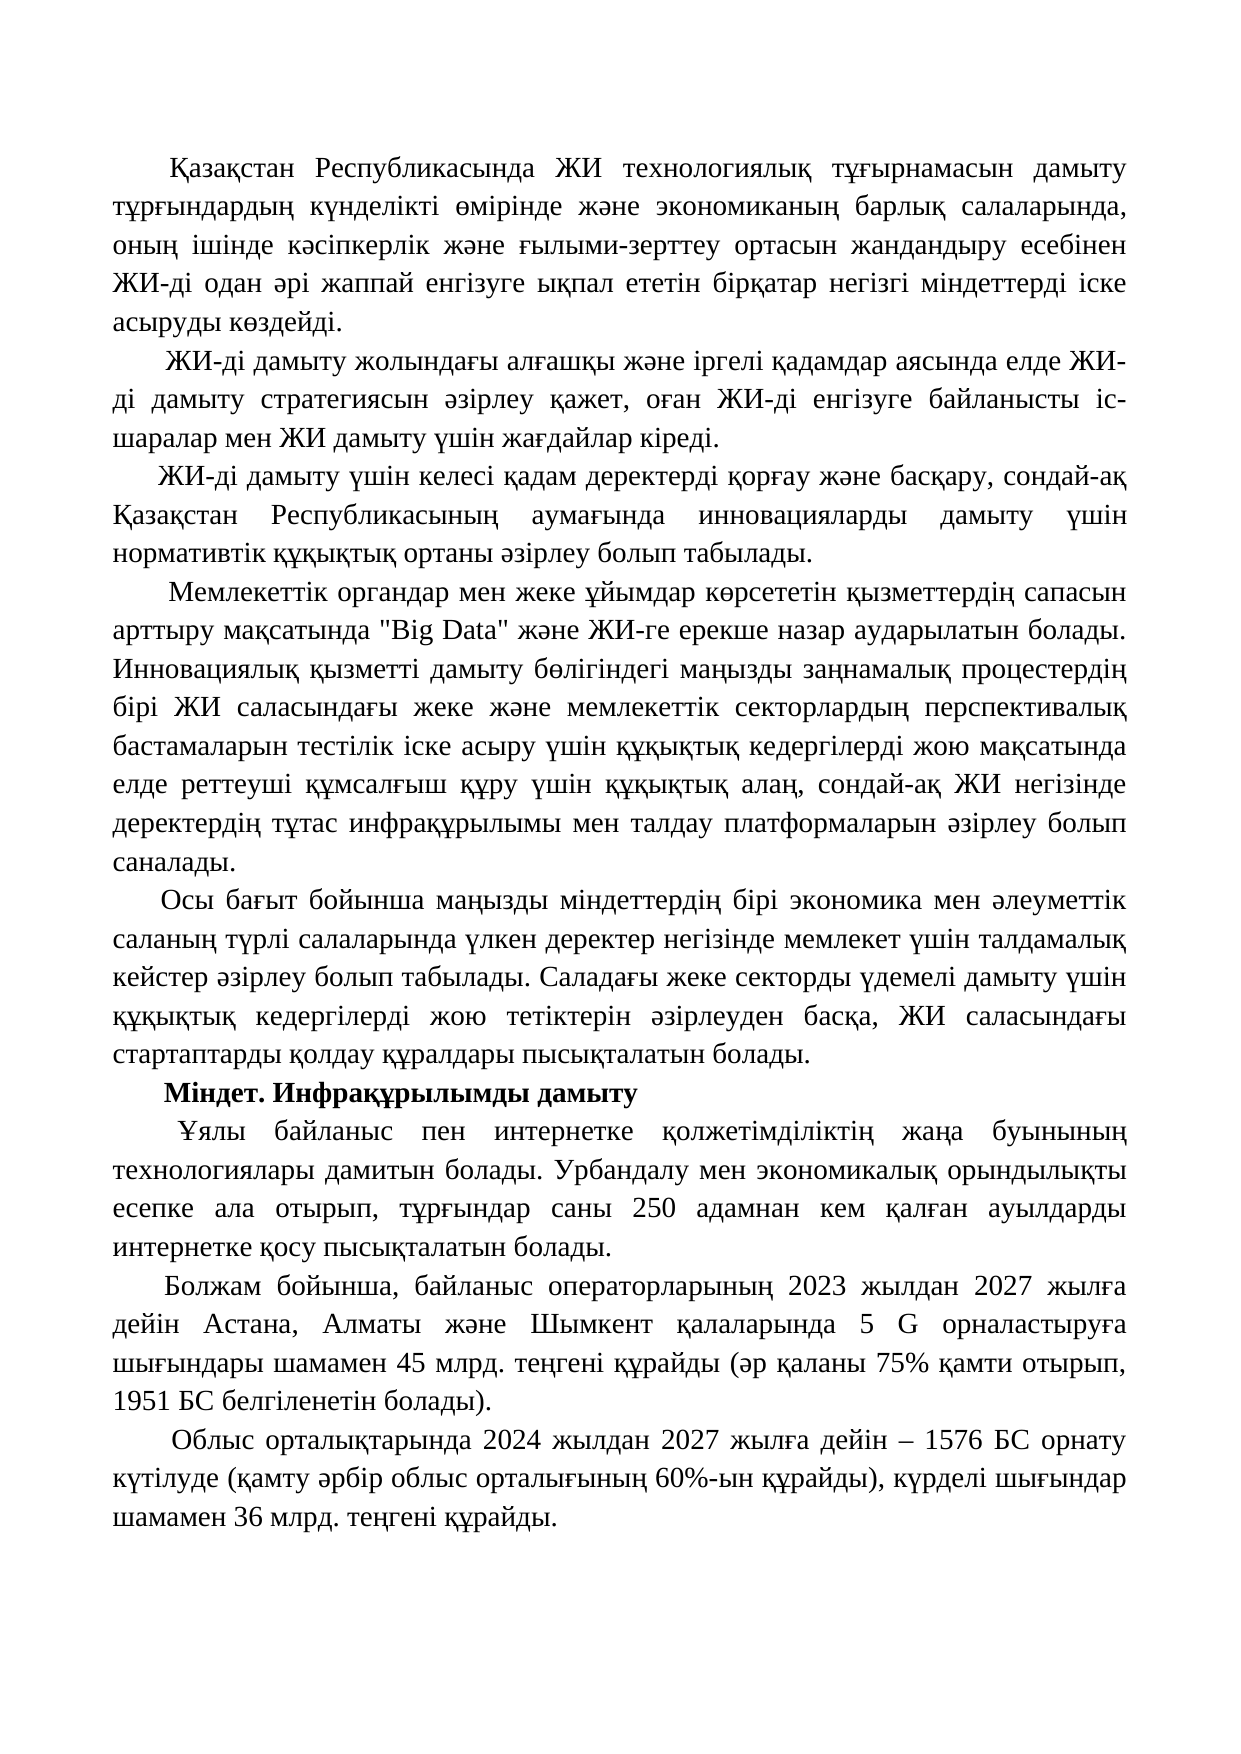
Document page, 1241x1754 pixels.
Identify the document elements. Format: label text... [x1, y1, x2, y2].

text Ұялы байланыс пен интернетке қолжетімділіктің жаңа буынының технологиялары дамитын болады. Урбандалу мен экономикалық орындылықты есепке ала отырып, тұрғындар саны 250 адамнан кем қалған ауылдарды интернетке қосу пысықталатын болады. [112, 1113, 1128, 1263]
text Болжам бойынша, байланыс операторларының 2023 жылдан 2027 жылға дейін Астана, Алматы және Шымкент қалаларында 5 G орналастыруға шығындары шамамен 45 млрд. теңгені құрайды (әр қаланы 75% қамти отырып, 1951 БС белгіленетін болады). [112, 1268, 1128, 1417]
text Мемлекеттік органдар мен жеке ұйымдар көрсететін қызметтердің сапасын арттыру мақсатында "Big Data" және ЖИ-ге ерекше назар аударылатын болады. Инновациялық қызметті дамыту бөлігіндегі маңызды заңнамалық процестердің бірі ЖИ саласындағы жеке және мемлекеттік секторлардың перспективалық бастамаларын тестілік іске асыру үшін құқықтық кедергілерді жою мақсатында елде реттеуші құмсалғыш құру үшін құқықтық алаң, сондай-ақ ЖИ негізінде деректердің тұтас инфрақұрылымы мен талдау платформаларын әзірлеу болып саналады. [112, 574, 1128, 877]
text Міндет. Инфрақұрылымды дамыту [112, 1075, 1128, 1108]
text ЖИ-ді дамыту жолындағы алғашқы және іргелі қадамдар аясында елде ЖИ-ді дамыту стратегиясын әзірлеу қажет, оған ЖИ-ді енгізуге байланысты іс-шаралар мен ЖИ дамыту үшін жағдайлар кіреді. [112, 343, 1128, 453]
text Қазақстан Республикасында ЖИ технологиялық тұғырнамасын дамыту тұрғындардың күнделікті өмірінде және экономиканың барлық салаларында, оның ішінде кәсіпкерлік және ғылыми-зерттеу ортасын жандандыру есебінен ЖИ-ді одан әрі жаппай енгізуге ықпал ететін бірқатар негізгі міндеттерді іске асыруды көздейді. [112, 150, 1128, 338]
text Облыс орталықтарында 2024 жылдан 2027 жылға дейін – 1576 БС орнату күтілуде (қамту әрбір облыс орталығының 60%-ын құрайды), күрделі шығындар шамамен 36 млрд. теңгені құрайды. [112, 1422, 1128, 1532]
text Осы бағыт бойынша маңызды міндеттердің бірі экономика мен әлеуметтік саланың түрлі салаларында үлкен деректер негізінде мемлекет үшін талдамалық кейстер әзірлеу болып табылады. Саладағы жеке секторды үдемелі дамыту үшін құқықтық кедергілерді жою тетіктерін әзірлеуден басқа, ЖИ саласындағы стартаптарды қолдау құралдары пысықталатын болады. [112, 882, 1128, 1070]
text ЖИ-ді дамыту үшін келесі қадам деректерді қорғау және басқару, сондай-ақ Қазақстан Республикасының аумағында инновацияларды дамыту үшін нормативтік құқықтық ортаны әзірлеу болып табылады. [112, 458, 1128, 569]
